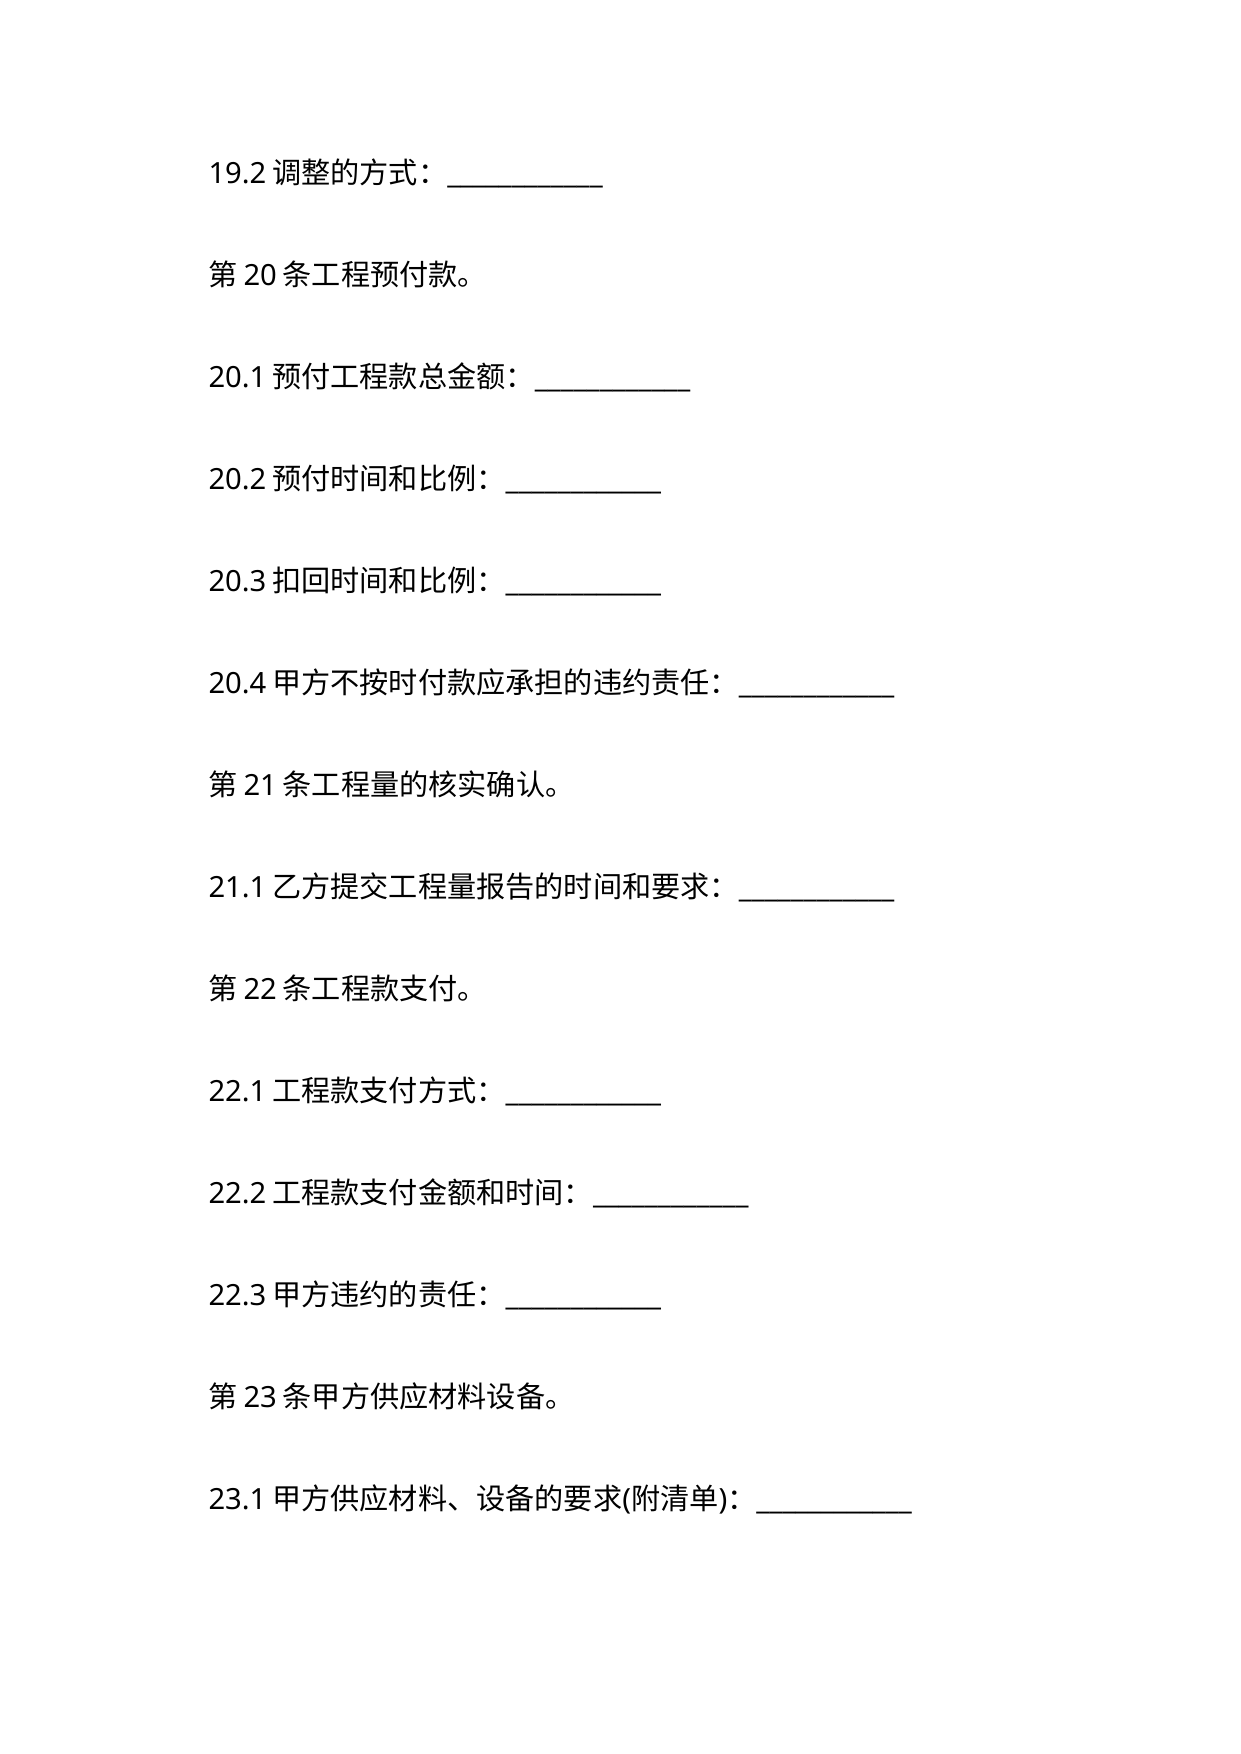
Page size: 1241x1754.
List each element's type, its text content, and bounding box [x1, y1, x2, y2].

text 20.1预付工程款总金额：____________ [150, 354, 1090, 396]
text 第20条工程预付款。 [150, 252, 1090, 294]
text 22.1工程款支付方式：____________ [150, 1068, 1090, 1110]
text 19.2调整的方式：____________ [150, 150, 1090, 192]
text 20.2预付时间和比例：____________ [150, 456, 1090, 498]
text 20.3扣回时间和比例：____________ [150, 558, 1090, 600]
text 22.2工程款支付金额和时间：____________ [150, 1170, 1090, 1212]
text 第21条工程量的核实确认。 [150, 762, 1090, 804]
text 第22条工程款支付。 [150, 966, 1090, 1008]
text 第23条甲方供应材料设备。 [150, 1374, 1090, 1416]
text 22.3甲方违约的责任：____________ [150, 1272, 1090, 1314]
text 21.1乙方提交工程量报告的时间和要求：____________ [150, 864, 1090, 906]
text 20.4甲方不按时付款应承担的违约责任：____________ [150, 660, 1090, 702]
text 23.1甲方供应材料、设备的要求(附清单)：____________ [150, 1476, 1090, 1518]
